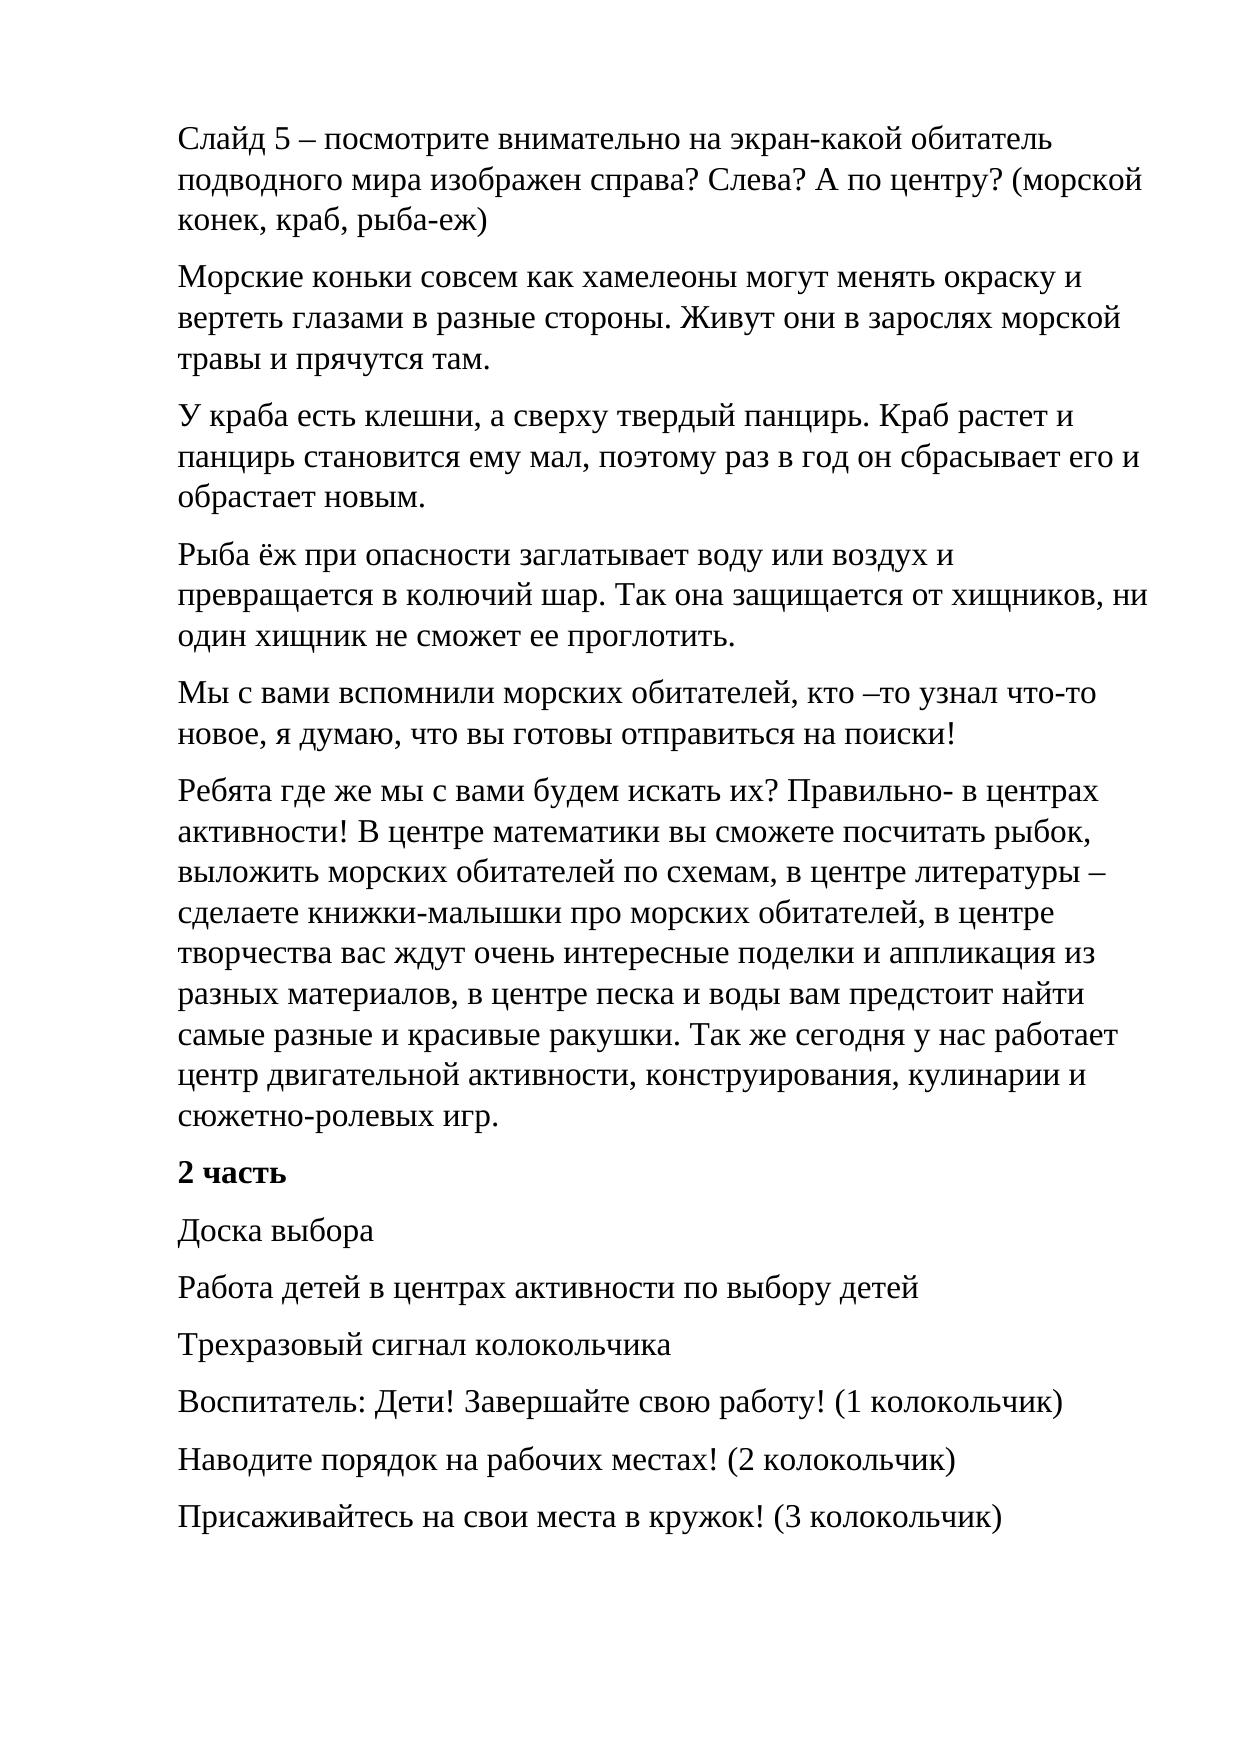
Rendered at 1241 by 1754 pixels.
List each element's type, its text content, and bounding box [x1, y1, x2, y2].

text Ребята где же мы с вами будем искать их? Правильно- в центрах активности! В центре математики вы сможете посчитать рыбок, выложить морских обитателей по схемам, в центре литературы –сделаете книжки-малышки про морских обитателей, в центре творчества вас ждут очень интересные поделки и аппликация из разных материалов, в центре песка и воды вам предстоит найти самые разные и красивые ракушки. Так же сегодня у нас работает центр двигательной активности, конструирования, кулинарии и сюжетно-ролевых игр. [177, 770, 1152, 1133]
text Воспитатель: Дети! Завершайте свою работу! (1 колокольчик) [177, 1382, 1152, 1420]
text Работа детей в центрах активности по выбору детей [177, 1267, 1152, 1305]
text Присаживайтесь на свои места в кружок! (3 колокольчик) [177, 1496, 1152, 1534]
text 2 часть [177, 1152, 1152, 1191]
text Мы с вами вспомнили морских обитателей, кто –то узнал что-то новое, я думаю, что вы готовы отправиться на поиски! [177, 672, 1152, 751]
text Рыба ёж при опасности заглатывает воду или воздух и превращается в колючий шар. Так она защищается от хищников, ни один хищник не сможет ее проглотить. [177, 534, 1152, 653]
text У краба есть клешни, а сверху твердый панцирь. Краб растет и панцирь становится ему мал, поэтому раз в год он сбрасывает его и обрастает новым. [177, 395, 1152, 515]
text Доска выбора [177, 1210, 1152, 1248]
text Морские коньки совсем как хамелеоны могут менять окраску и вертеть глазами в разные стороны. Живут они в зарослях морской травы и прячутся там. [177, 257, 1152, 376]
text Слайд 5 – посмотрите внимательно на экран-какой обитатель подводного мира изображен справа? Слева? А по центру? (морской конек, краб, рыба-еж) [177, 118, 1152, 238]
text Наводите порядок на рабочих местах! (2 колокольчик) [177, 1439, 1152, 1477]
text Трехразовый сигнал колокольчика [177, 1324, 1152, 1363]
